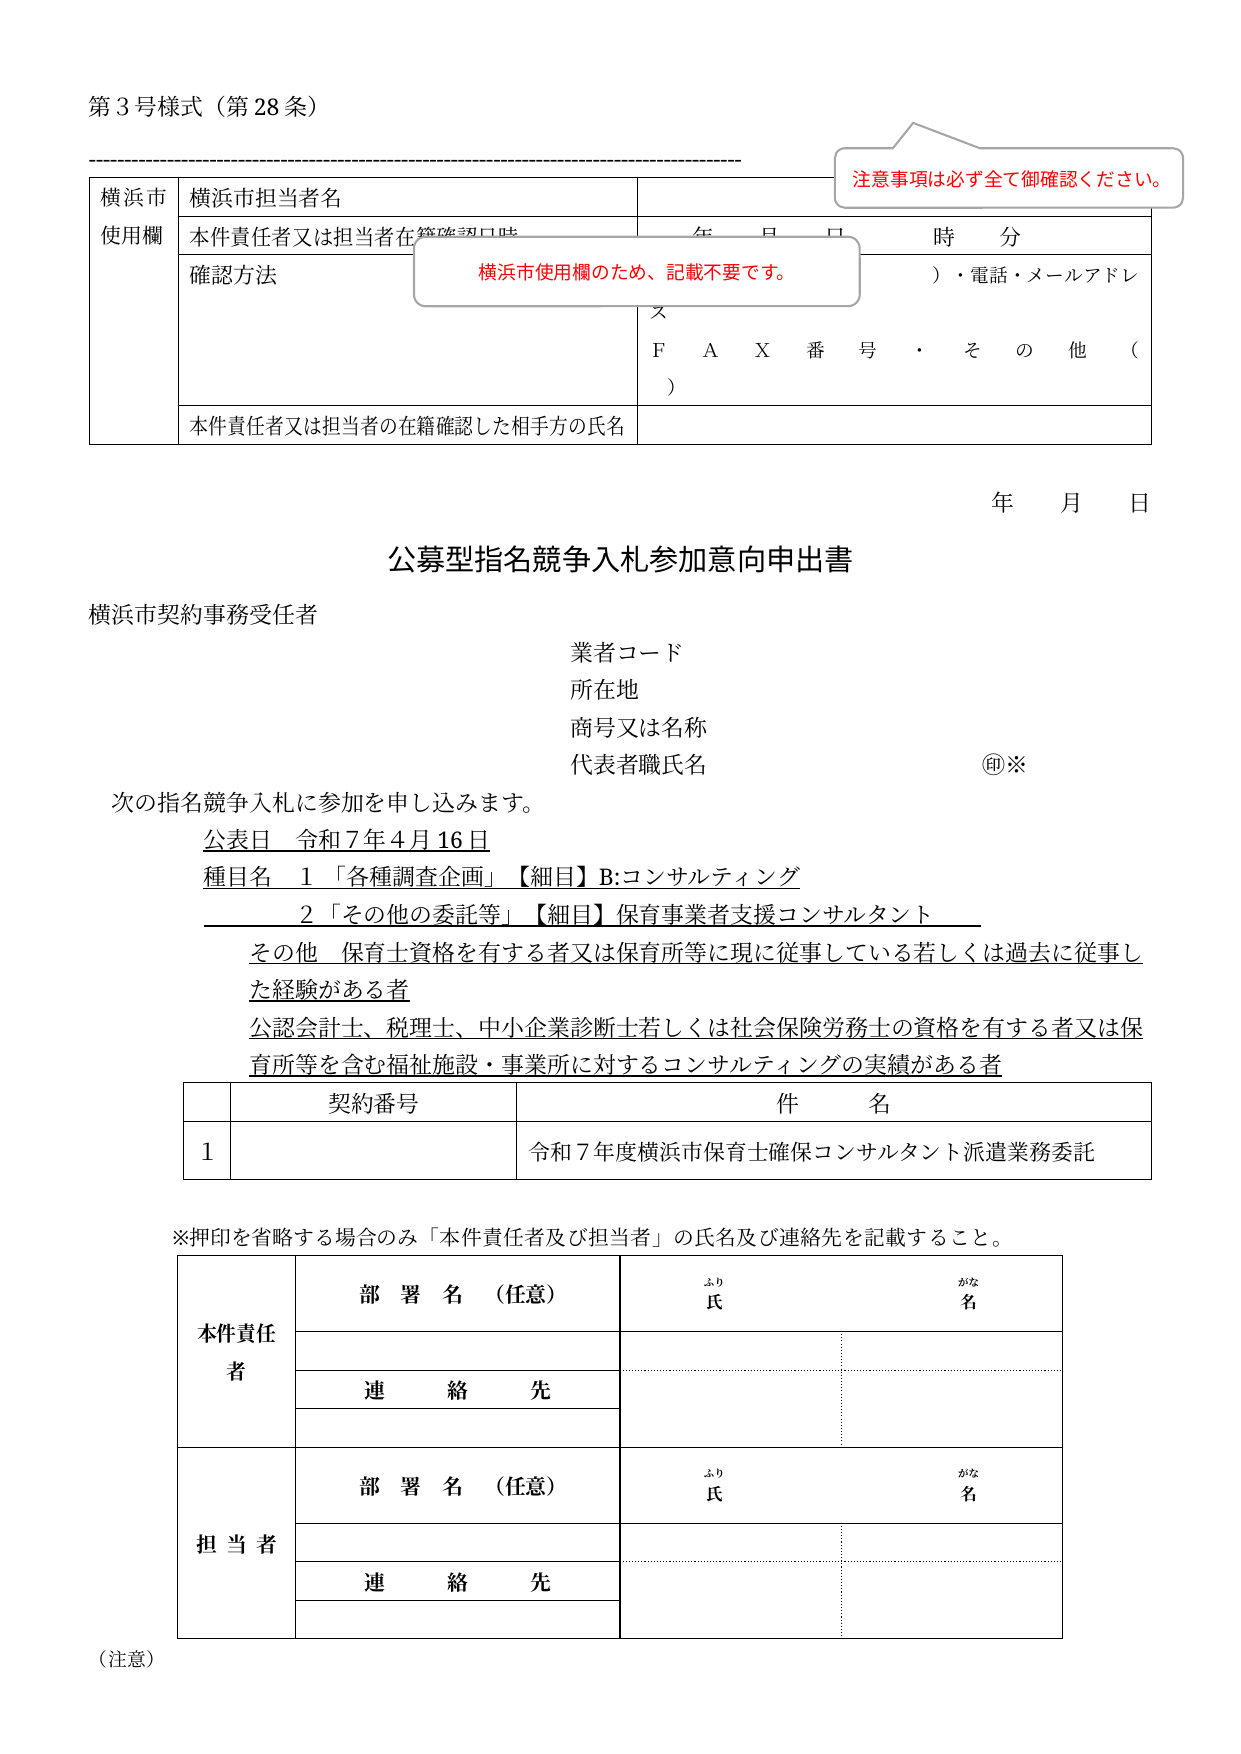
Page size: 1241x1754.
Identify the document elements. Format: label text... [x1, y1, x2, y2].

table_header [638, 178, 1151, 216]
table_cell [841, 1561, 1062, 1638]
text 公認会計士、税理士、中小企業診断士若しくは社会保険労務士の資格を有する者又は保 [89, 1007, 1152, 1045]
text ※押印を省略する場合のみ「本件責任者及び担当者」の氏名及び連絡先を記載すること。 [89, 1217, 1152, 1255]
table_header 横浜市使用欄 [90, 178, 178, 444]
text た経験がある者 [89, 970, 1152, 1007]
table_cell [841, 1524, 1062, 1561]
text その他 保育士資格を有する者又は保育所等に現に従事している若しくは過去に従事し [89, 932, 1152, 970]
table_cell [296, 1409, 619, 1447]
table_cell [841, 1332, 1062, 1369]
table_cell [296, 1601, 619, 1638]
text 横浜市契約事務受任者 [89, 595, 1152, 632]
text （注意） [89, 1639, 1152, 1677]
table_header 横浜市担当者名 [179, 178, 637, 216]
table_cell 担当者 [178, 1448, 295, 1638]
text -------------------------------------------------------------------------------------------- [89, 139, 898, 177]
text 業者コード [89, 632, 1152, 670]
table_cell [621, 1561, 841, 1638]
table_header 契約番号 [231, 1083, 516, 1121]
table_cell [621, 1332, 841, 1369]
table_cell [638, 406, 1151, 444]
table_cell １ [184, 1122, 230, 1179]
table_header 件 名 [517, 1083, 1151, 1121]
table_cell 年 月 日 時 分 [638, 217, 1151, 254]
table_cell 部 署 名 （任意） [296, 1448, 619, 1523]
text 所在地 [89, 670, 1152, 707]
text 代表者職氏名 ㊞※ [89, 745, 1152, 782]
text 年 月 日 [89, 482, 1152, 520]
table_cell [621, 1370, 841, 1447]
table_cell [841, 1370, 1062, 1447]
text 次の指名競争入札に参加を申し込みます。 [89, 782, 1152, 820]
table_cell 本件責任者又は担当者在籍確認日時 [179, 217, 637, 254]
text 公募型指名競争入札参加意向申出書 [89, 520, 1152, 595]
table_cell 確認方法 [179, 255, 637, 405]
text 商号又は名称 [89, 707, 1152, 745]
table_cell 連 絡 先 [296, 1371, 619, 1408]
table_header 本件責任者 [178, 1256, 295, 1447]
text 種目名 １ 「各種調査企画」【細目】B:コンサルティング [89, 857, 1152, 895]
table_cell 本人確認書類（ ）・電話・メールアドレス ＦＡＸ番号・その他（ ） [638, 255, 1151, 405]
text 育所等を含む福祉施設・事業所に対するコンサルティングの実績がある者 [89, 1045, 1152, 1082]
table_header 部 署 名 （任意） [296, 1256, 619, 1331]
table_cell [296, 1332, 619, 1369]
table_cell [621, 1524, 841, 1561]
text 公表日 令和７年４月16日 [89, 820, 1152, 857]
table_cell [231, 1122, 516, 1179]
table_cell 連 絡 先 [296, 1562, 619, 1600]
table_header [184, 1083, 230, 1121]
text ２「その他の委託等」【細目】保育事業者支援コンサルタント [89, 895, 1152, 932]
table_cell [621, 1448, 1062, 1523]
table_cell 本件責任者又は担当者の在籍確認した相手方の氏名 [179, 406, 637, 444]
table_header [621, 1256, 1062, 1331]
table_cell 令和７年度横浜市保育士確保コンサルタント派遣業務委託 [517, 1122, 1151, 1179]
table_cell [296, 1524, 619, 1561]
